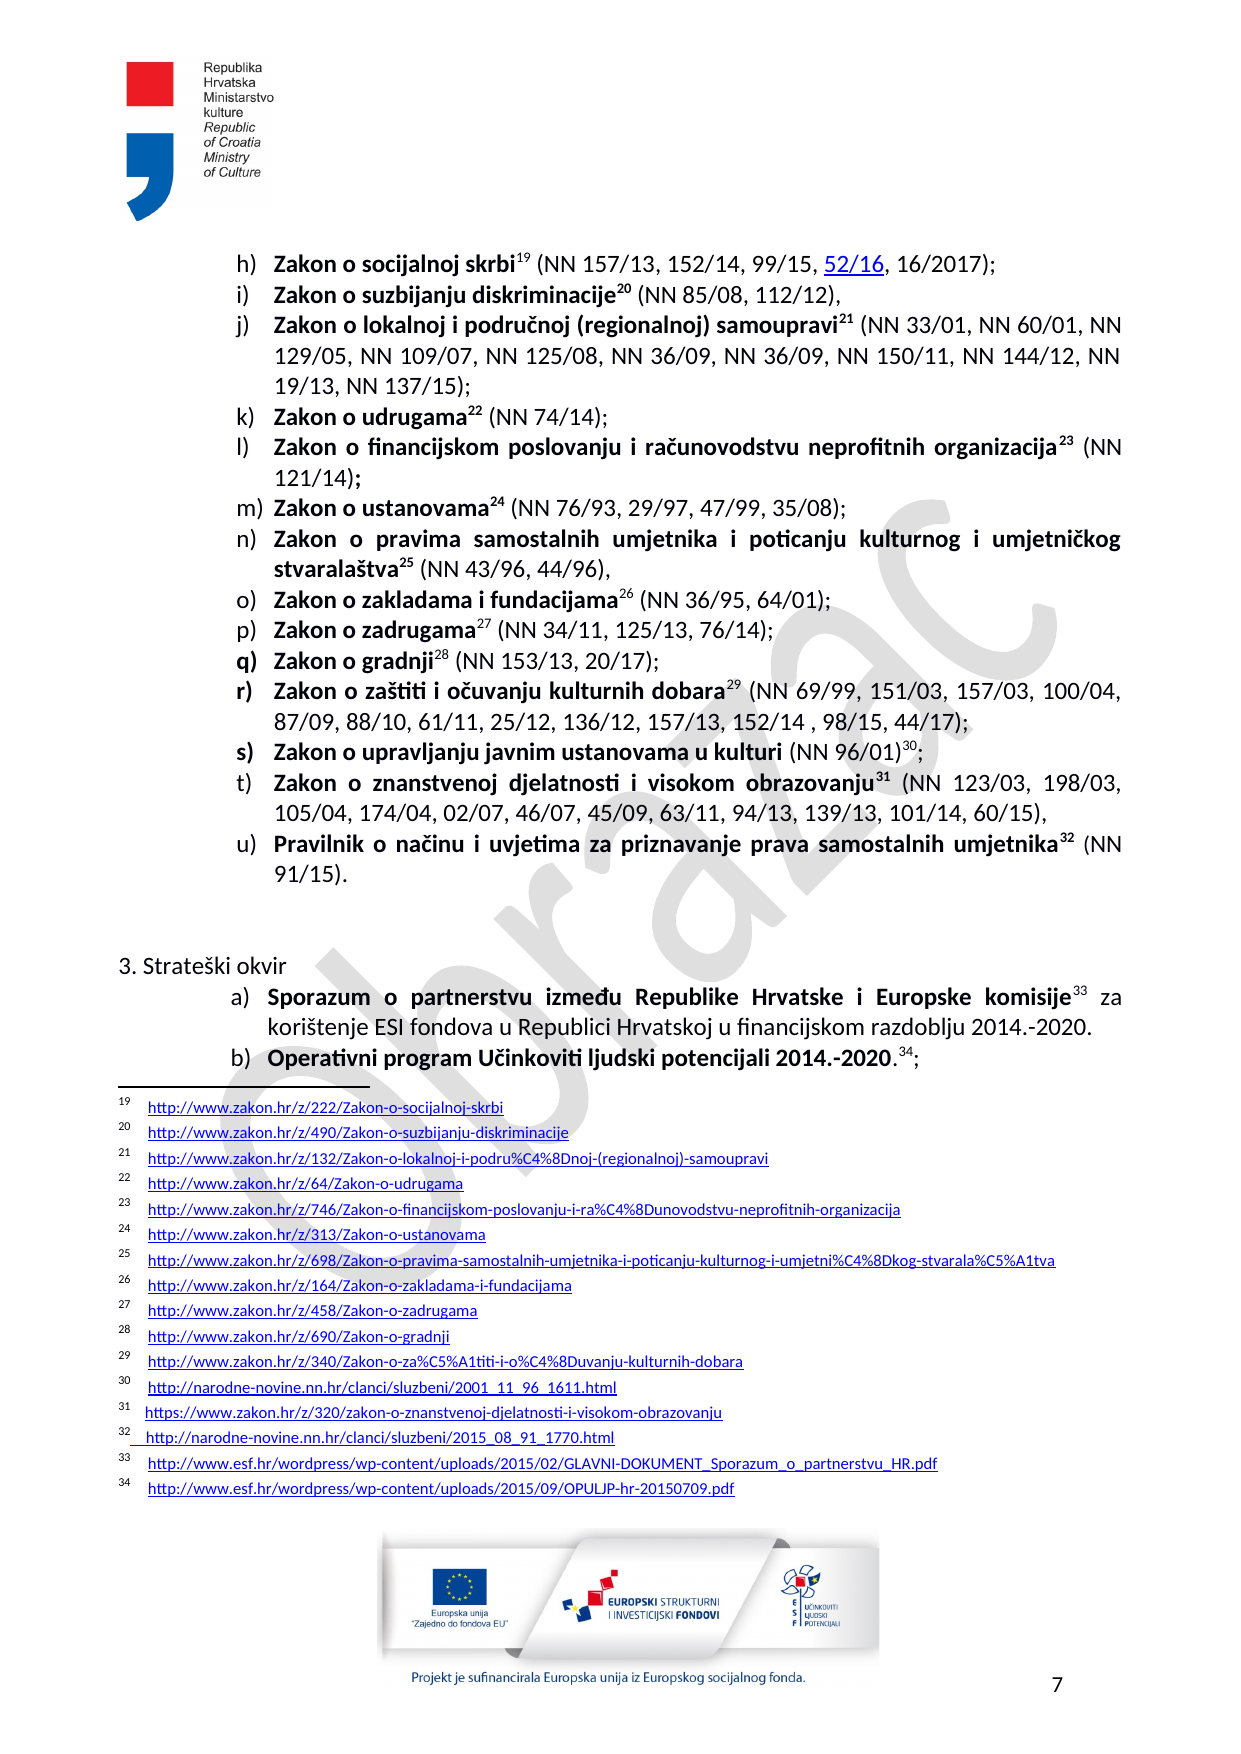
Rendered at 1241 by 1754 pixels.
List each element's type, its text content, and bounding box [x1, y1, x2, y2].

picture [118, 56, 280, 221]
list Zakon o znanstvenoj djelatnosti i visokom obrazovanju (NN 123/03, 198/03, 105/04, 174/04, 02/07, 46/07, 45/09, 63/11, 94/13, 139/13, 101/14, 60/15), [236, 767, 1122, 828]
list Zakon o pravima samostalnih umjetnika i poticanju kulturnog i umjetničkog stvaralaštva (NN 43/96, 44/96), [236, 523, 1122, 584]
list Operativni program Učinkoviti ljudski potencijali 2014.-2020.; [230, 1042, 1122, 1072]
list Zakon o gradnji (NN 153/13, 20/17); [236, 645, 1122, 676]
list Pravilnik o načinu i uvjetima za priznavanje prava samostalnih umjetnika (NN 91/15). [236, 828, 1122, 889]
list Zakon o zaštiti i očuvanju kulturnih dobara (NN 69/99, 151/03, 157/03, 100/04, 87/09, 88/10, 61/11, 25/12, 136/12, 157/13, 152/14 , 98/15, 44/17); [236, 676, 1122, 737]
list Zakon o lokalnoj i područnoj (regionalnoj) samoupravi (NN 33/01, NN 60/01, NN 129/05, NN 109/07, NN 125/08, NN 36/09, NN 36/09, NN 150/11, NN 144/12, NN 19/13, NN 137/15); [236, 309, 1122, 401]
list Zakon o financijskom poslovanju i računovodstvu neprofitnih organizacija (NN 121/14); [236, 431, 1122, 492]
list Zakon o suzbijanju diskriminacije (NN 85/08, 112/12), [236, 279, 1122, 309]
list Zakon o upravljanju javnim ustanovama u kulturi (NN 96/01); [236, 737, 1122, 767]
list Zakon o zadrugama (NN 34/11, 125/13, 76/14); [236, 614, 1122, 645]
list Zakon o udrugama (NN 74/14); [236, 401, 1122, 431]
list Zakon o socijalnoj skrbi (NN 157/13, 152/14, 99/15, 52/16, 16/2017); [236, 248, 1122, 279]
picture [377, 1528, 880, 1693]
text 3. Strateški okvir [118, 950, 1122, 981]
list Sporazum o partnerstvu između Republike Hrvatske i Europske komisije za korištenje ESI fondova u Republici Hrvatskoj u financijskom razdoblju 2014.-2020. [230, 981, 1122, 1042]
list Zakon o zakladama i fundacijama (NN 36/95, 64/01); [236, 584, 1122, 614]
list Zakon o ustanovama (NN 76/93, 29/97, 47/99, 35/08); [236, 492, 1122, 523]
